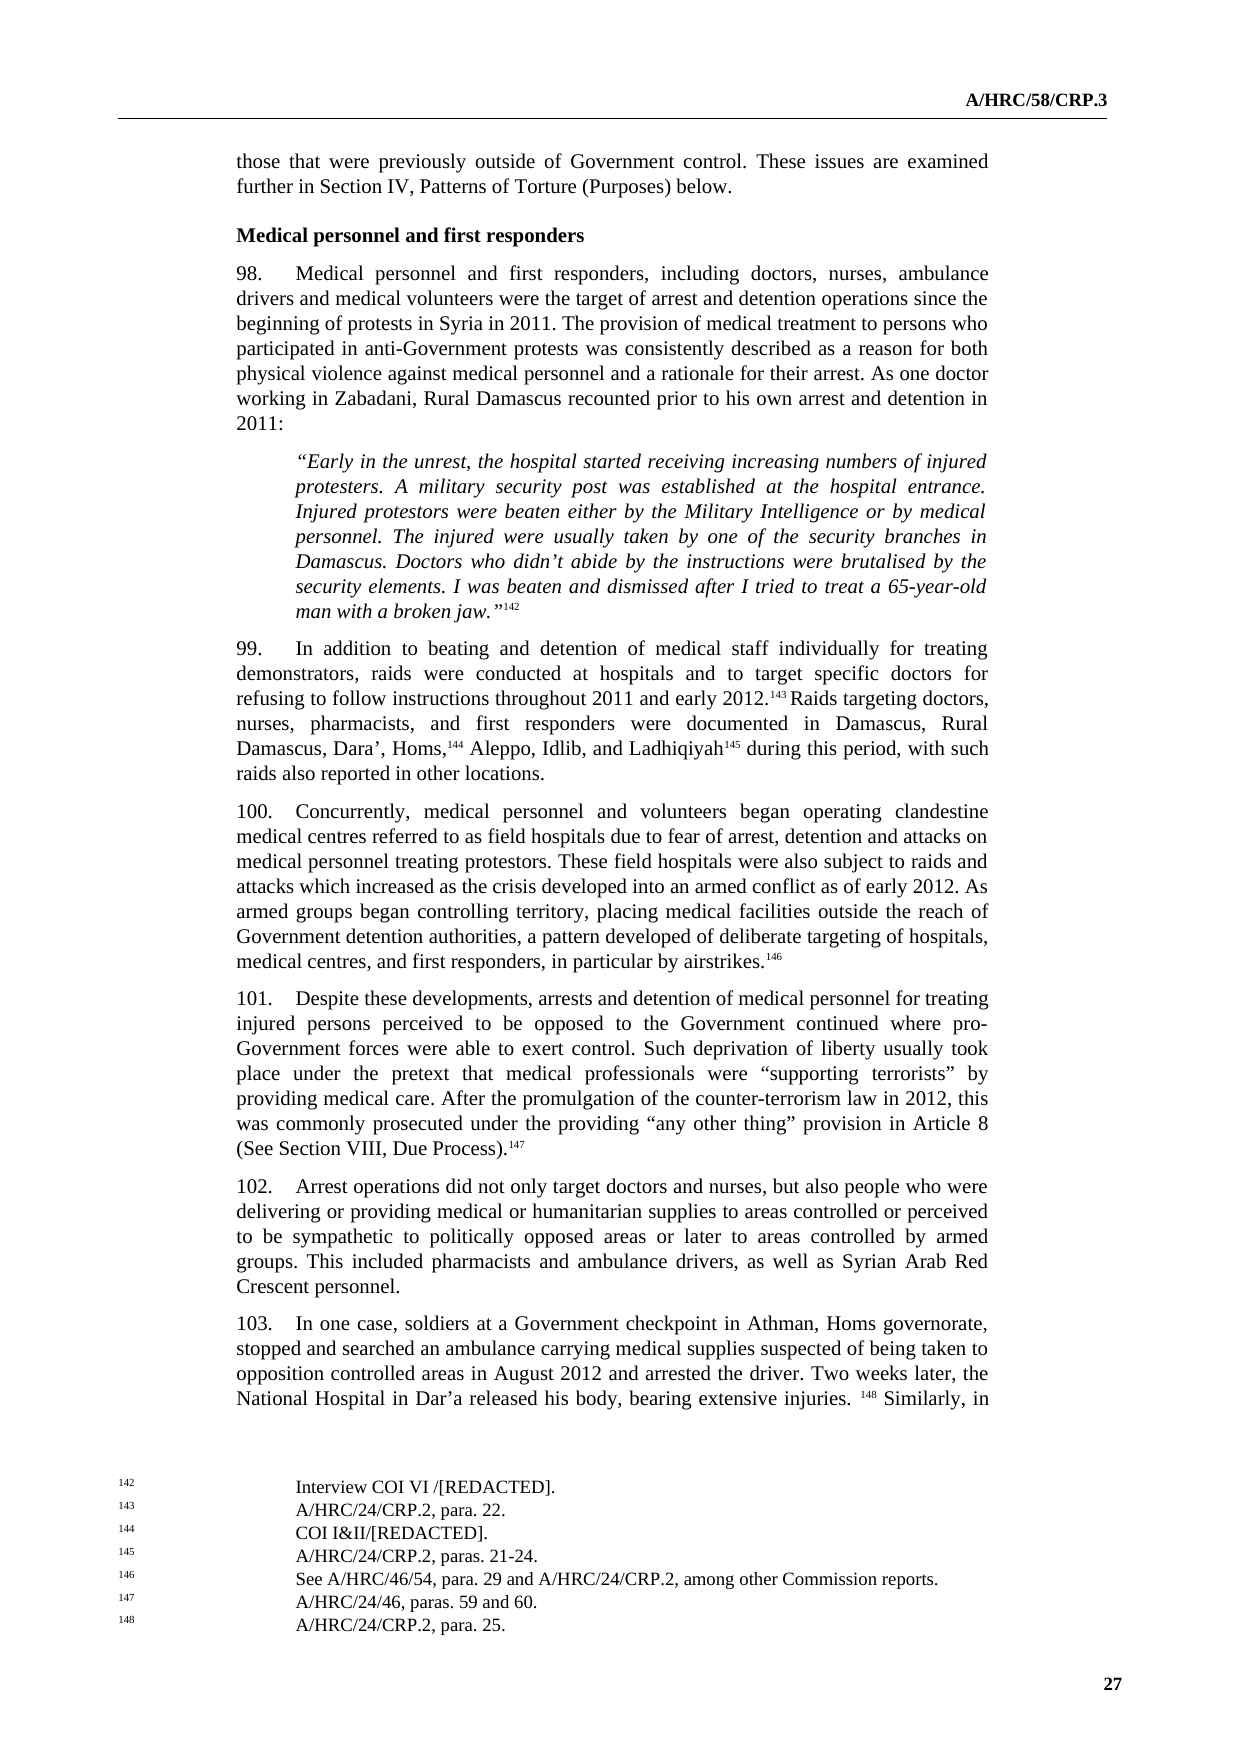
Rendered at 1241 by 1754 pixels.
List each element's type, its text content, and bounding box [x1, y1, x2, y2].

text Arrest operations did not only target doctors and nurses, but also people who were delivering or providing medical or humanitarian supplies to areas controlled or perceived to be sympathetic to politically opposed areas or later to areas controlled by armed groups. This included pharmacists and ambulance drivers, as well as Syrian Arab Red Crescent personnel. [236, 1173, 989, 1298]
list “Early in the unrest, the hospital started receiving increasing numbers of injured protesters. A military security post was established at the hospital entrance. Injured protestors were beaten either by the Military Intelligence or by medical personnel. The injured were usually taken by one of the security branches in Damascus. Doctors who didn’t abide by the instructions were brutalised by the security elements. I was beaten and dismissed after I tried to treat a 65-year-old man with a broken jaw.” [295, 448, 989, 623]
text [236, 1310, 989, 1410]
text Medical personnel and first responders [118, 223, 989, 248]
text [236, 148, 989, 198]
text Concurrently, medical personnel and volunteers began operating clandestine medical centres referred to as field hospitals due to fear of arrest, detention and attacks on medical personnel treating protestors. These field hospitals were also subject to raids and attacks which increased as the crisis developed into an armed conflict as of early 2012. As armed groups began controlling territory, placing medical facilities outside the reach of Government detention authorities, a pattern developed of deliberate targeting of hospitals, medical centres, and first responders, in particular by airstrikes. [236, 798, 989, 973]
text Medical personnel and first responders, including doctors, nurses, ambulance drivers and medical volunteers were the target of arrest and detention operations since the beginning of protests in Syria in 2011. The provision of medical treatment to persons who participated in anti-Government protests was consistently described as a reason for both physical violence against medical personnel and a rationale for their arrest. As one doctor working in Zabadani, Rural Damascus recounted prior to his own arrest and detention in 2011: [236, 260, 989, 435]
text Despite these developments, arrests and detention of medical personnel for treating injured persons perceived to be opposed to the Government continued where pro-Government forces were able to exert control. Such deprivation of liberty usually took place under the pretext that medical professionals were “supporting terrorists” by providing medical care. After the promulgation of the counter-terrorism law in 2012, this was commonly prosecuted under the providing “any other thing” provision in Article 8 (See Section VIII, Due Process). [236, 985, 989, 1160]
text In addition to beating and detention of medical staff individually for treating demonstrators, raids were conducted at hospitals and to target specific doctors for refusing to follow instructions throughout 2011 and early 2012. Raids targeting doctors, nurses, pharmacists, and first responders were documented in Damascus, Rural Damascus, Dara’, Homs, Aleppo, Idlib, and Ladhiqiyah during this period, with such raids also reported in other locations. [236, 635, 989, 785]
